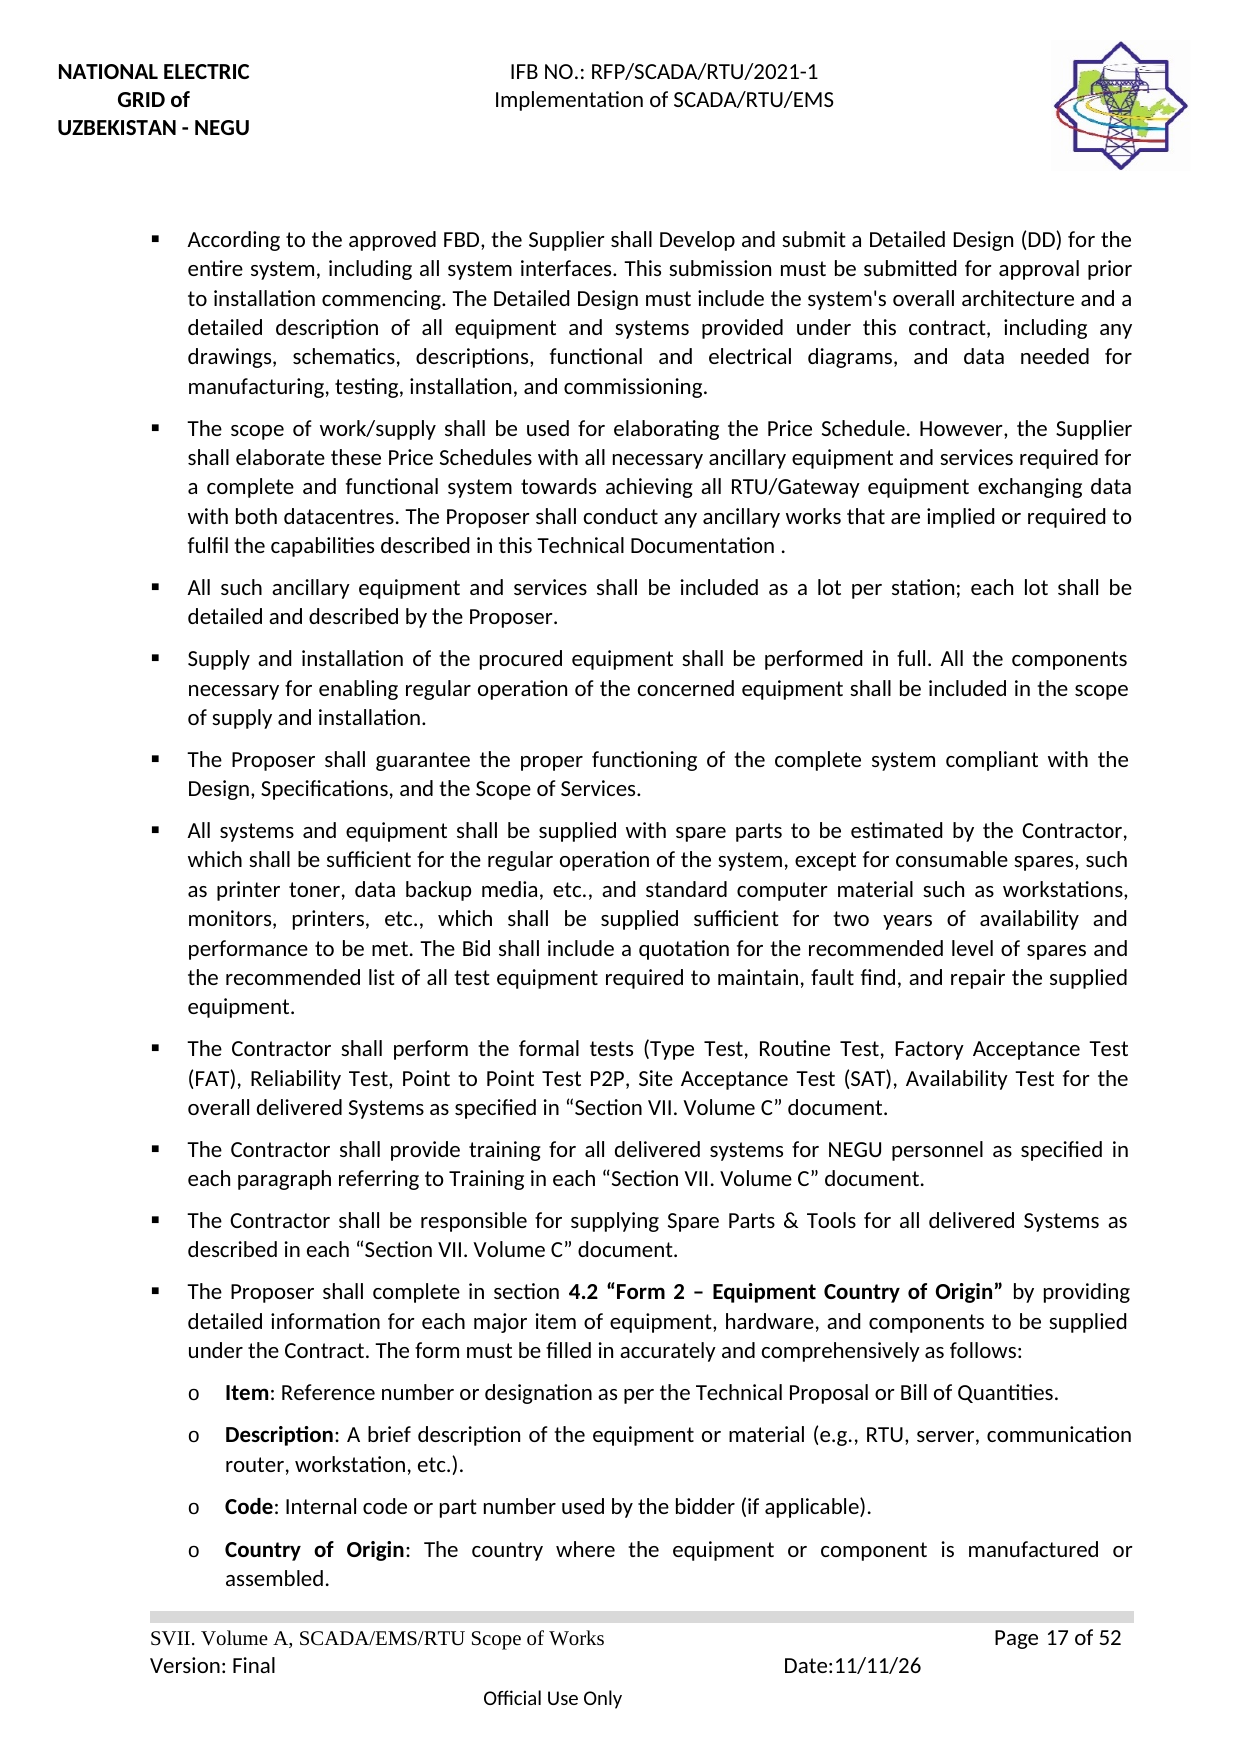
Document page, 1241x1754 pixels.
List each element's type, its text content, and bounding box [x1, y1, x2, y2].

list According to the approved FBD, the Supplier shall Develop and submit a Detailed Design (DD) for the entire system, including all system interfaces. This submission must be submitted for approval prior to installation commencing. The Detailed Design must include the system's overall architecture and a detailed description of all equipment and systems provided under this contract, including any drawings, schematics, descriptions, functional and electrical diagrams, and data needed for manufacturing, testing, installation, and commissioning. [150, 225, 1134, 400]
list The Proposer shall complete in section 4.2 “Form 2 – Equipment Country of Origin” by providing detailed information for each major item of equipment, hardware, and components to be supplied under the Contract. The form must be filled in accurately and comprehensively as follows: [150, 1277, 1130, 1364]
list Description: A brief description of the equipment or material (e.g., RTU, server, communication router, workstation, etc.). [187, 1421, 1134, 1478]
list The Proposer shall guarantee the proper functioning of the complete system compliant with the Design, Specifications, and the Scope of Services. [150, 745, 1130, 802]
list Code: Internal code or part number used by the bidder (if applicable). [187, 1492, 1134, 1521]
list The Contractor shall provide training for all delivered systems for NEGU personnel as specified in each paragraph referring to Training in each “Section VII. Volume C” document. [150, 1135, 1130, 1192]
picture [1051, 40, 1191, 171]
list The scope of work/supply shall be used for elaborating the Price Schedule. However, the Supplier shall elaborate these Price Schedules with all necessary ancillary equipment and services required for a complete and functional system towards achieving all RTU/Gateway equipment exchanging data with both datacentres. The Proposer shall conduct any ancillary works that are implied or required to fulfil the capabilities described in this Technical Documentation . [150, 414, 1134, 559]
list Supply and installation of the procured equipment shall be performed in full. All the components necessary for enabling regular operation of the concerned equipment shall be included in the scope of supply and installation. [150, 644, 1130, 731]
list The Contractor shall perform the formal tests (Type Test, Routine Test, Factory Acceptance Test (FAT), Reliability Test, Point to Point Test P2P, Site Acceptance Test (SAT), Availability Test for the overall delivered Systems as specified in “Section VII. Volume C” document. [150, 1034, 1130, 1121]
list The Contractor shall be responsible for supplying Spare Parts & Tools for all delivered Systems as described in each “Section VII. Volume C” document. [150, 1206, 1130, 1264]
list All such ancillary equipment and services shall be included as a lot per station; each lot shall be detailed and described by the Proposer. [150, 573, 1134, 631]
list All systems and equipment shall be supplied with spare parts to be estimated by the Contractor, which shall be sufficient for the regular operation of the system, except for consumable spares, such as printer toner, data backup media, etc., and standard computer material such as workstations, monitors, printers, etc., which shall be supplied sufficient for two years of availability and performance to be met. The Bid shall include a quotation for the recommended level of spares and the recommended list of all test equipment required to maintain, fault find, and repair the supplied equipment. [150, 816, 1130, 1021]
list Country of Origin: The country where the equipment or component is manufactured or assembled. [187, 1535, 1134, 1593]
list Item: Reference number or designation as per the Technical Proposal or Bill of Quantities. [187, 1378, 1134, 1407]
